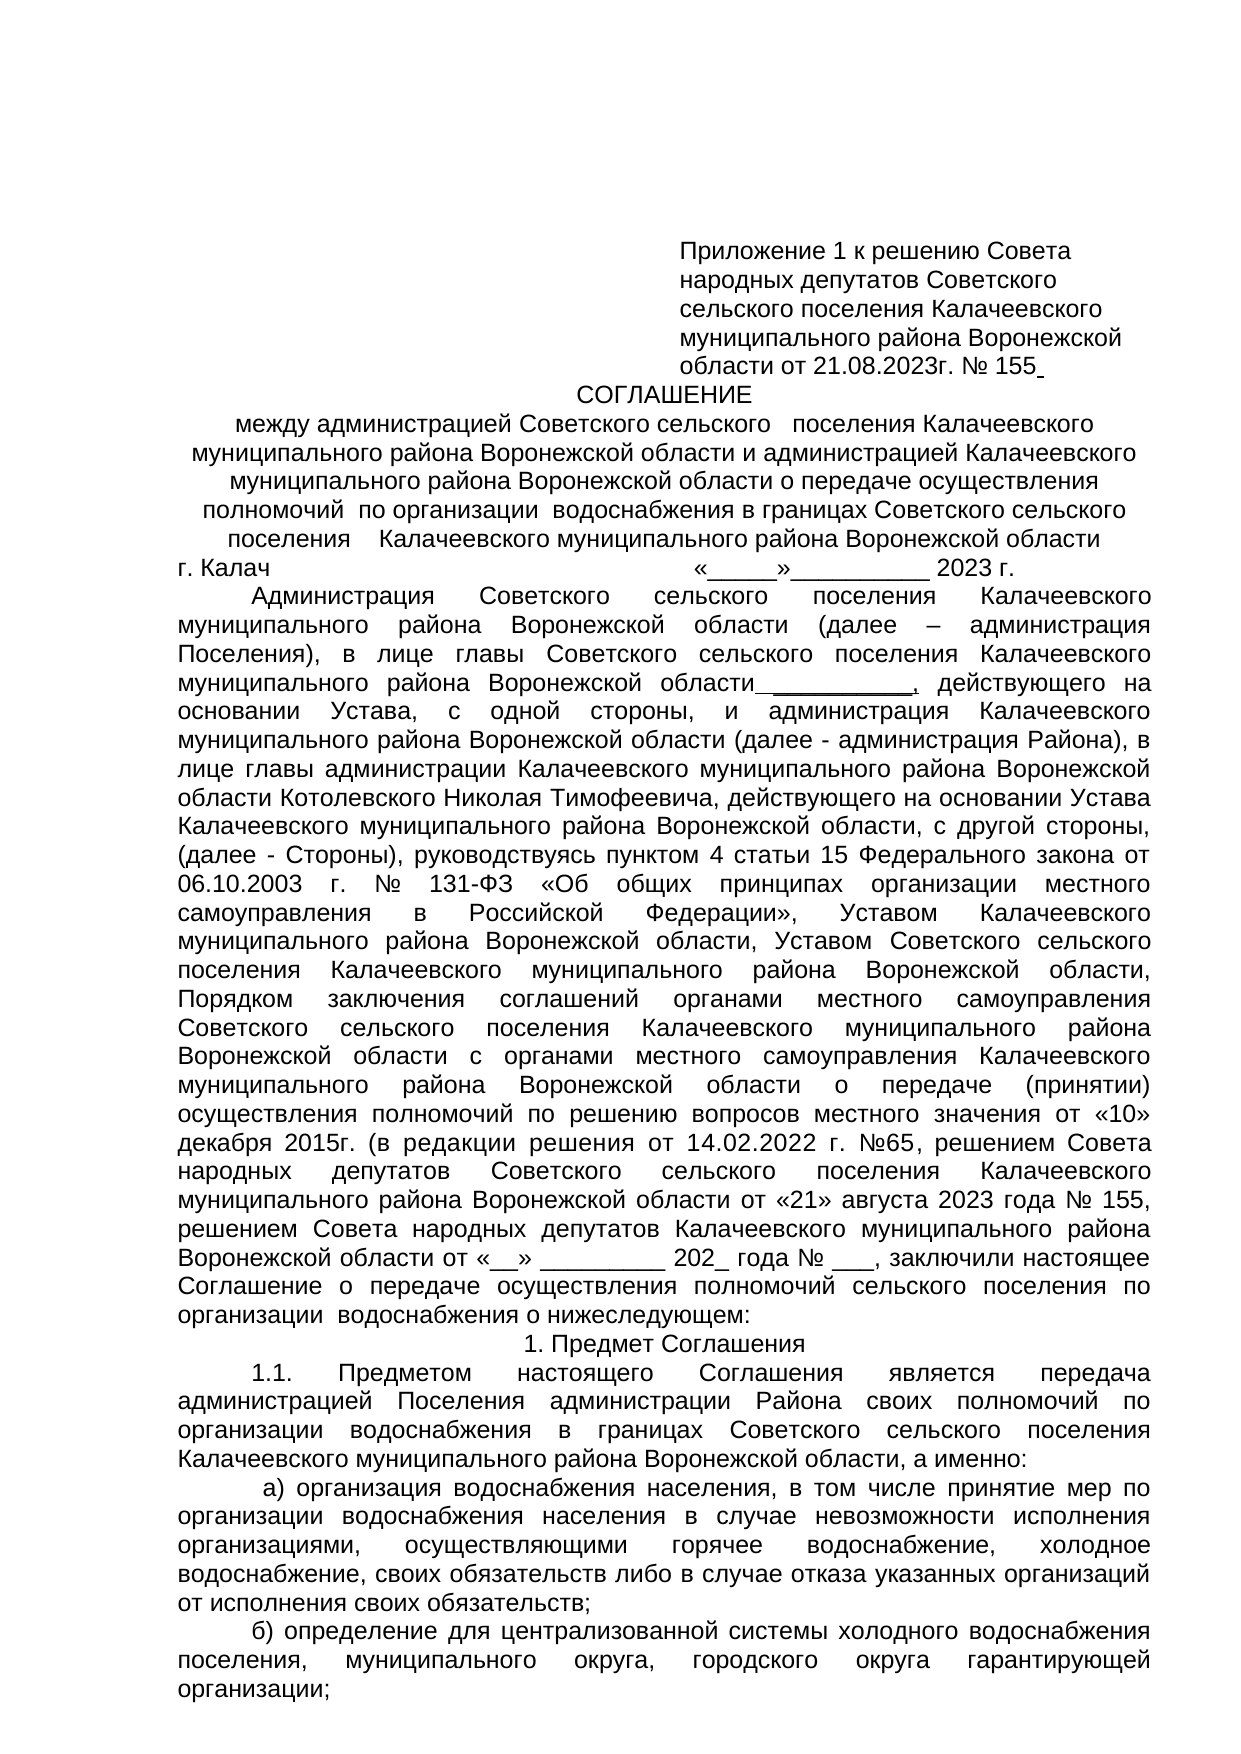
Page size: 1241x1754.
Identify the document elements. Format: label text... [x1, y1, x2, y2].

text СОГЛАШЕНИЕ [177, 380, 1152, 409]
text а) организация водоснабжения населения, в том числе принятие мер по организации водоснабжения населения в случае невозможности исполнения организациями, осуществляющими горячее водоснабжение, холодное водоснабжение, своих обязательств либо в случае отказа указанных организаций от исполнения своих обязательств; [177, 1472, 1152, 1616]
text Приложение 1 к решению Совета народных депутатов Советского сельского поселения Калачеевского муниципального района Воронежской области от 21.08.2023г. № 155 [679, 236, 1152, 380]
text Администрация Советского сельского поселения Калачеевского муниципального района Воронежской области (далее – администрация Поселения), в лице главы Советского сельского поселения Калачеевского муниципального района Воронежской области __________, действующего на основании Устава, с одной стороны, и администрация Калачеевского муниципального района Воронежской области (далее - администрация Района), в лице главы администрации Калачеевского муниципального района Воронежской области Котолевского Николая Тимофеевича, действующего на основании Устава Калачеевского муниципального района Воронежской области, с другой стороны, (далее - Стороны), руководствуясь пунктом 4 статьи 15 Федерального закона от 06.10.2003 г. № 131-ФЗ «Об общих принципах организации местного самоуправления в Российской Федерации», Уставом Калачеевского муниципального района Воронежской области, Уставом Советского сельского поселения Калачеевского муниципального района Воронежской области, Порядком заключения соглашений органами местного самоуправления Советского сельского поселения Калачеевского муниципального района Воронежской области с органами местного самоуправления Калачеевского муниципального района Воронежской области о передаче (принятии) осуществления полномочий по решению вопросов местного значения от «10» декабря 2015г. (в редакции решения от 14.02.2022 г. №65, решением Совета народных депутатов Советского сельского поселения Калачеевского муниципального района Воронежской области от «21» августа 2023 года № 155, решением Совета народных депутатов Калачеевского муниципального района Воронежской области от «__» _________ 202_ года № ___, заключили настоящее Соглашение о передаче осуществления полномочий сельского поселения по организации водоснабжения о нижеследующем: [177, 581, 1152, 1329]
text г. Калач «_____»__________ 2023 г. [177, 552, 1152, 581]
text 1.1. Предметом настоящего Соглашения является передача администрацией Поселения администрации Района своих полномочий по организации водоснабжения в границах Советского сельского поселения Калачеевского муниципального района Воронежской области, а именно: [177, 1357, 1152, 1472]
text между администрацией Советского сельского поселения Калачеевского муниципального района Воронежской области и администрацией Калачеевского муниципального района Воронежской области о передаче осуществления полномочий по организации водоснабжения в границах Советского сельского поселения Калачеевского муниципального района Воронежской области [177, 409, 1152, 552]
text б) определение для централизованной системы холодного водоснабжения поселения, муниципального округа, городского округа гарантирующей организации; [177, 1616, 1152, 1702]
text 1. Предмет Соглашения [177, 1329, 1152, 1357]
